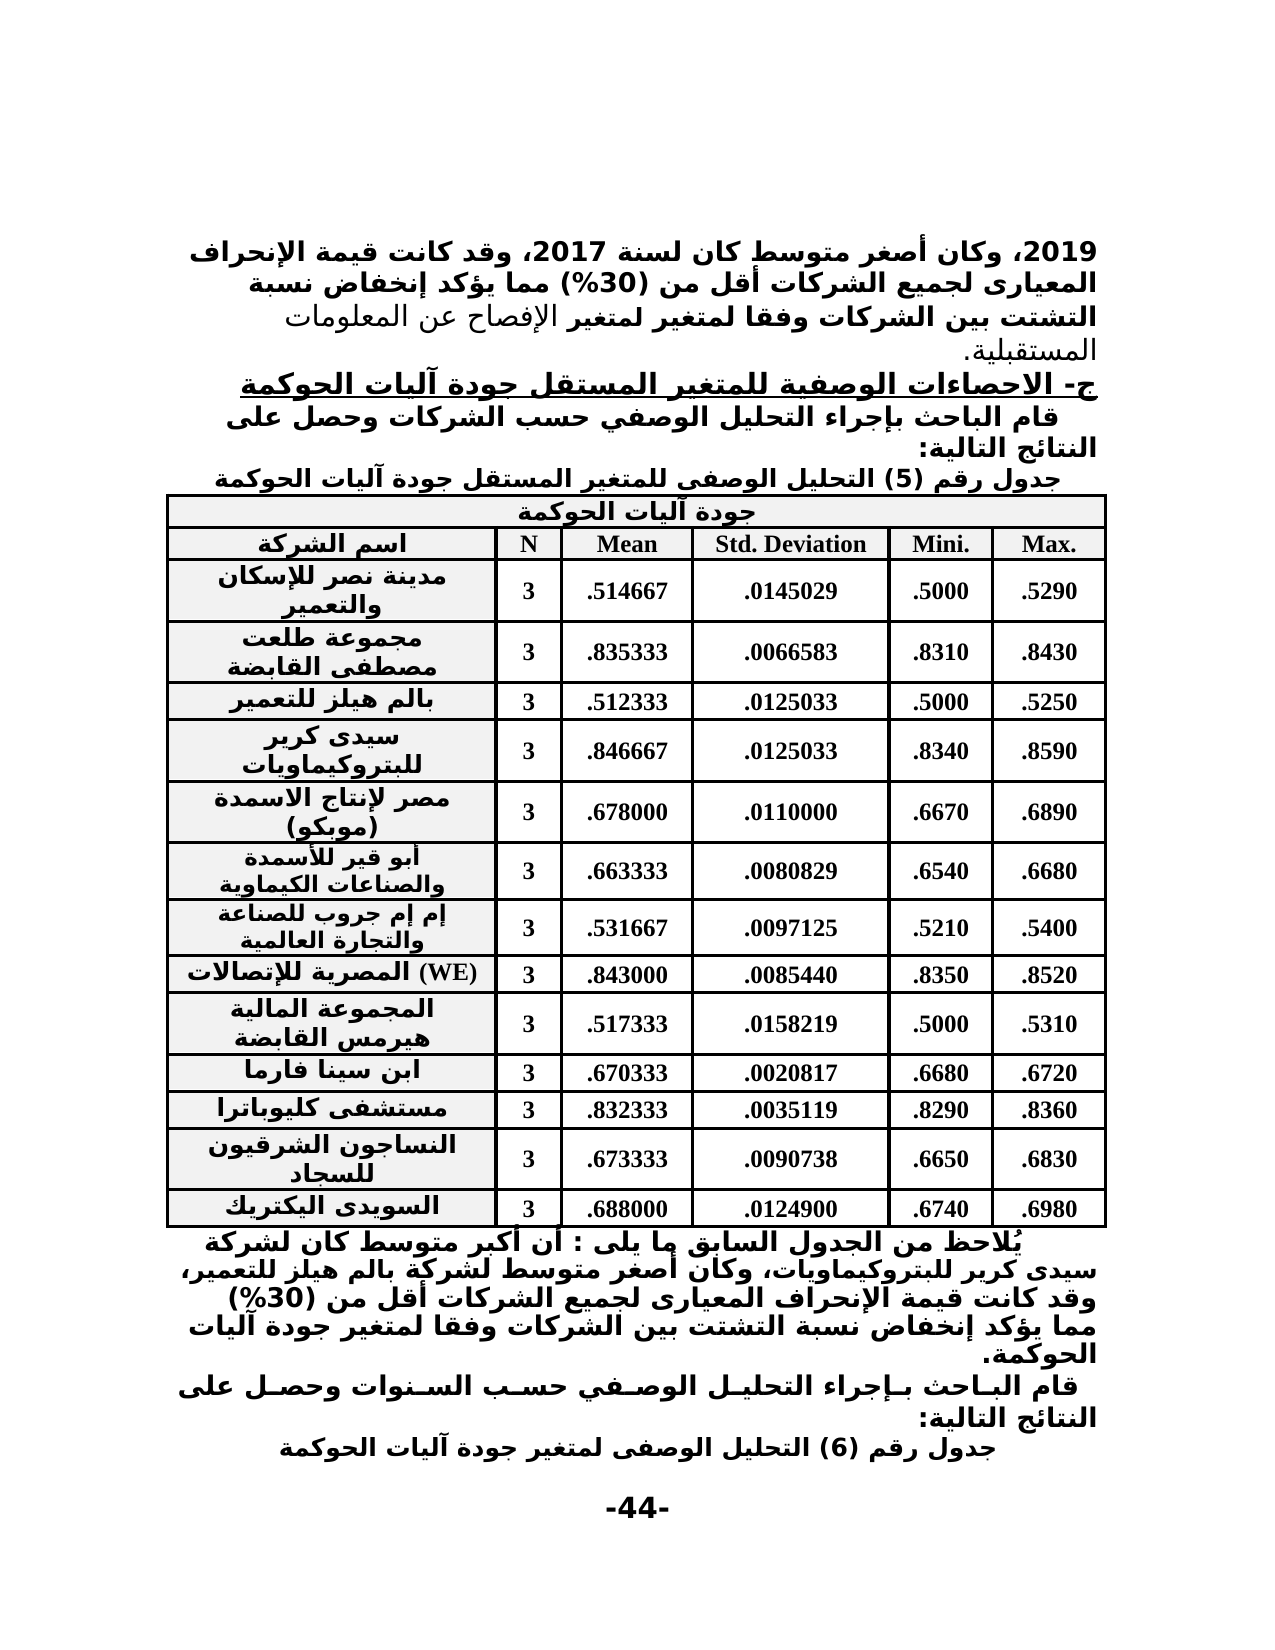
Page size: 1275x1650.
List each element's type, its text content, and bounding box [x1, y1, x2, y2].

table_cell .5310 [994, 994, 1104, 1052]
table_cell المجموعة المالية هيرمس القابضة [169, 994, 494, 1052]
table_cell .8590 [994, 721, 1104, 779]
table_cell أبو قير للأسمدة والصناعات الكيماوية [169, 844, 494, 897]
table_cell .6680 [891, 1056, 991, 1089]
table_cell .0066583 [694, 623, 887, 681]
table_cell .0085440 [694, 957, 887, 991]
table_cell 3 [498, 1056, 560, 1089]
table_cell .514667 [563, 561, 691, 619]
table_cell 3 [498, 561, 560, 619]
table_cell .5250 [994, 684, 1104, 718]
table_cell .832333 [563, 1093, 691, 1127]
table_cell .0110000 [694, 783, 887, 841]
table_cell .0158219 [694, 994, 887, 1052]
table_cell N [498, 529, 560, 558]
table_cell .846667 [563, 721, 691, 779]
text ج- الاحصاءات الوصفية للمتغير المستقل جودة آليات الحوكمة [177, 367, 1098, 401]
table_cell 3 [498, 901, 560, 954]
table_cell .8310 [891, 623, 991, 681]
table_cell .6540 [891, 844, 991, 897]
table_cell .6650 [891, 1130, 991, 1188]
table_cell .663333 [563, 844, 691, 897]
table_cell اسم الشركة [169, 529, 494, 558]
table_cell .673333 [563, 1130, 691, 1188]
table_cell 3 [498, 1191, 560, 1225]
table_cell .5290 [994, 561, 1104, 619]
table_cell .5000 [891, 684, 991, 718]
table_cell .843000 [563, 957, 691, 991]
table_cell .6740 [891, 1191, 991, 1225]
table_cell .6980 [994, 1191, 1104, 1225]
table_cell المصرية للإتصالات (WE) [169, 957, 494, 991]
table_cell 3 [498, 721, 560, 779]
table_cell .8520 [994, 957, 1104, 991]
table_cell .835333 [563, 623, 691, 681]
table_cell إم إم جروب للصناعة والتجارة العالمية [169, 901, 494, 954]
table_cell .0080829 [694, 844, 887, 897]
table_header جودة آليات الحوكمة [169, 497, 1104, 526]
table_cell 3 [498, 994, 560, 1052]
table_cell سيدى كرير للبتروكيماويات [169, 721, 494, 779]
text قام الباحث بإجراء التحليل الوصفي حسب السنوات وحصل على النتائج التالية: [177, 1370, 1098, 1433]
table_cell 3 [498, 623, 560, 681]
table_cell .8350 [891, 957, 991, 991]
table_cell مدينة نصر للإسكان والتعمير [169, 561, 494, 619]
table_cell 3 [498, 684, 560, 718]
table_cell .678000 [563, 783, 691, 841]
table_cell 3 [498, 1130, 560, 1188]
table_cell .688000 [563, 1191, 691, 1225]
table_cell .8360 [994, 1093, 1104, 1127]
table_cell .0125033 [694, 684, 887, 718]
table_cell السويدى اليكتريك [169, 1191, 494, 1225]
table_cell النساجون الشرقيون للسجاد [169, 1130, 494, 1188]
table_cell .512333 [563, 684, 691, 718]
table_cell .0097125 [694, 901, 887, 954]
table_cell Mini. [891, 529, 991, 558]
table_cell مستشفى كليوباترا [169, 1093, 494, 1127]
text يُلاحظ من الجدول السابق ما يلى : أن أكبر متوسط كان لشركة سيدى كرير للبتروكيماويات، وكان أصغر متوسط لشركة بالم هيلز للتعمير، وقد كانت قيمة الإنحراف المعيارى لجميع الشركات أقل من (30%) مما يؤكد إنخفاض نسبة التشتت بين الشركات وفقا لمتغير جودة آليات الحوكمة. [177, 1228, 1098, 1370]
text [177, 236, 1098, 367]
table_cell Max. [994, 529, 1104, 558]
table_cell Std. Deviation [694, 529, 887, 558]
table_cell .8290 [891, 1093, 991, 1127]
table_cell .0125033 [694, 721, 887, 779]
table_cell 3 [498, 844, 560, 897]
text جدول رقم (6) التحليل الوصفى لمتغير جودة آليات الحوكمة [177, 1433, 1098, 1463]
table_cell مجموعة طلعت مصطفى القابضة [169, 623, 494, 681]
table_cell ابن سينا فارما [169, 1056, 494, 1089]
table_cell 3 [498, 957, 560, 991]
table_cell مصر لإنتاج الاسمدة (موبكو) [169, 783, 494, 841]
table_cell .5400 [994, 901, 1104, 954]
table_cell .6680 [994, 844, 1104, 897]
table_cell .6890 [994, 783, 1104, 841]
table_cell .670333 [563, 1056, 691, 1089]
table_cell .5000 [891, 561, 991, 619]
table_cell .6670 [891, 783, 991, 841]
table_cell .8340 [891, 721, 991, 779]
table_cell .6830 [994, 1130, 1104, 1188]
table_cell .0020817 [694, 1056, 887, 1089]
table_cell .8430 [994, 623, 1104, 681]
text جدول رقم (5) التحليل الوصفى للمتغير المستقل جودة آليات الحوكمة [177, 464, 1098, 493]
table_cell .0145029 [694, 561, 887, 619]
table_cell 3 [498, 783, 560, 841]
table_cell .0124900 [694, 1191, 887, 1225]
table_cell .5000 [891, 994, 991, 1052]
table_cell .0035119 [694, 1093, 887, 1127]
table_cell بالم هيلز للتعمير [169, 684, 494, 718]
table_cell .0090738 [694, 1130, 887, 1188]
table_cell 3 [498, 1093, 560, 1127]
text قام الباحث بإجراء التحليل الوصفي حسب الشركات وحصل على النتائج التالية: [177, 401, 1098, 464]
table_cell .531667 [563, 901, 691, 954]
table_cell .6720 [994, 1056, 1104, 1089]
table_cell .5210 [891, 901, 991, 954]
table_cell Mean [563, 529, 691, 558]
table_cell .517333 [563, 994, 691, 1052]
